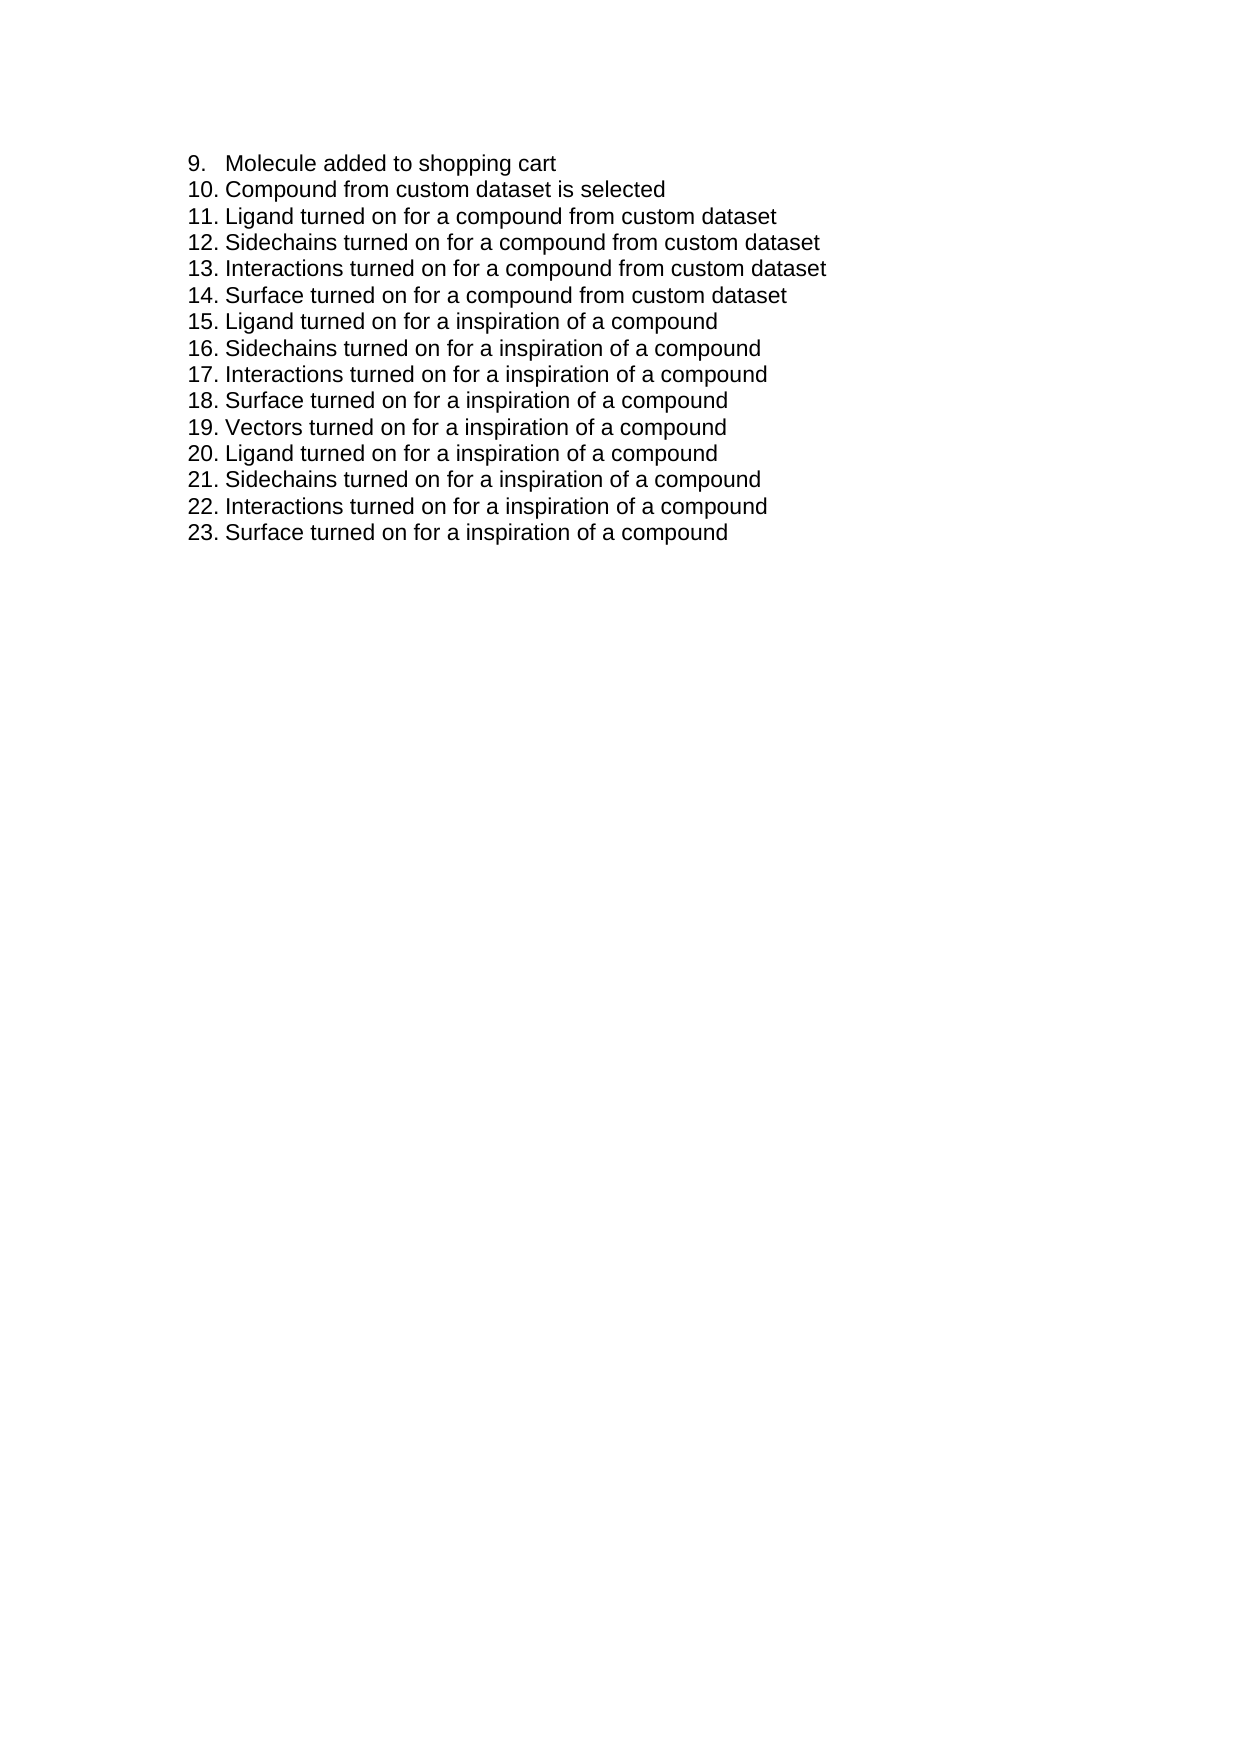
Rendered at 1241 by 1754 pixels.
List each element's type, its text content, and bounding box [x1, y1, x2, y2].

list Sidechains turned on for a compound from custom dataset [187, 229, 1090, 255]
list Interactions turned on for a inspiration of a compound [187, 493, 1090, 519]
list Surface turned on for a compound from custom dataset [187, 282, 1090, 308]
list Ligand turned on for a inspiration of a compound [187, 308, 1090, 334]
list Sidechains turned on for a inspiration of a compound [187, 466, 1090, 493]
list Interactions turned on for a compound from custom dataset [187, 255, 1090, 282]
list Surface turned on for a inspiration of a compound [187, 519, 1090, 545]
list Sidechains turned on for a inspiration of a compound [187, 334, 1090, 361]
list Surface turned on for a inspiration of a compound [187, 387, 1090, 413]
list Ligand turned on for a compound from custom dataset [187, 203, 1090, 229]
list Compound from custom dataset is selected [187, 176, 1090, 203]
list Vectors turned on for a inspiration of a compound [187, 413, 1090, 440]
list Ligand turned on for a inspiration of a compound [187, 440, 1090, 466]
list Interactions turned on for a inspiration of a compound [187, 361, 1090, 387]
list Molecule added to shopping cart [187, 150, 1090, 176]
